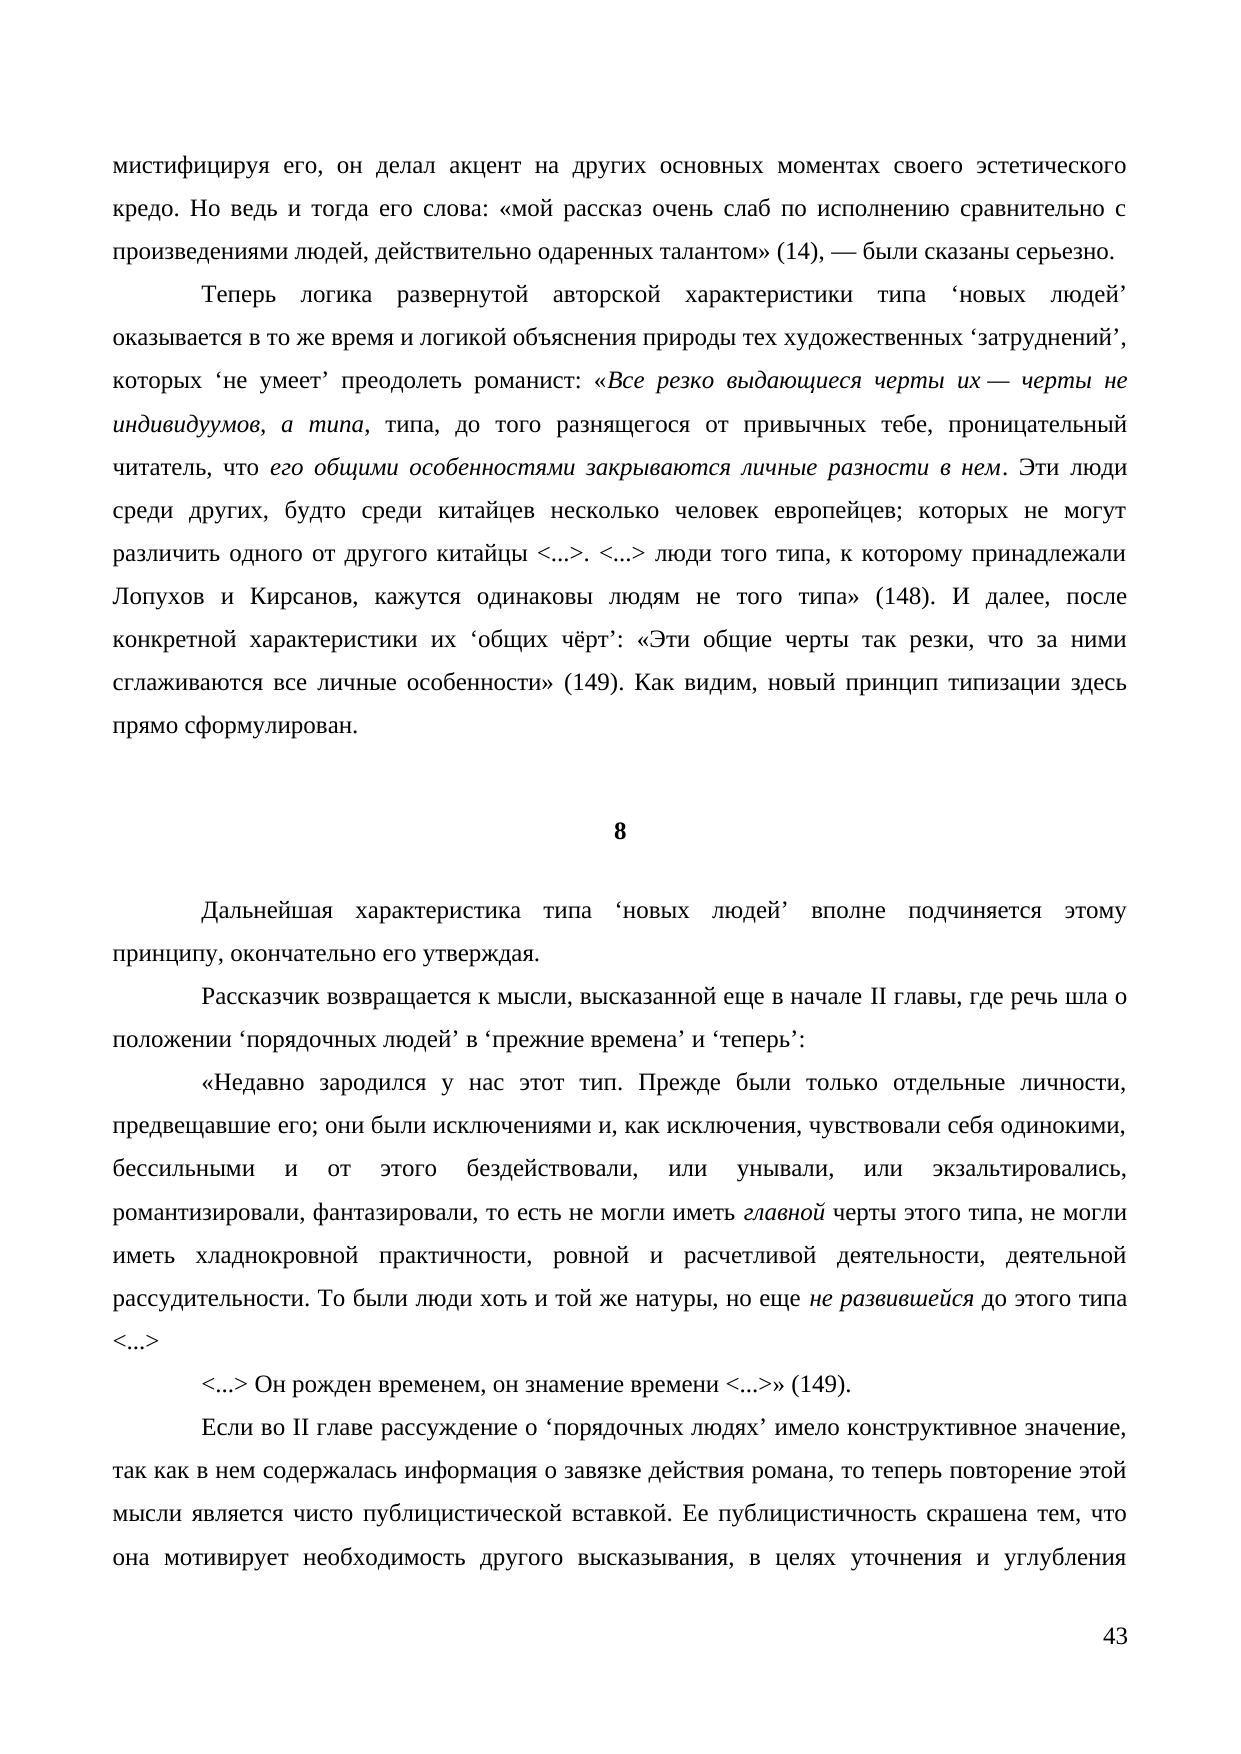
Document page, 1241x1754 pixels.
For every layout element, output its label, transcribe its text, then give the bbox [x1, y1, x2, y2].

text 8 [112, 816, 1128, 845]
text Дальнейшая характеристика типа ‘новых людей’ вполне подчиняется этому принципу, окончательно его утверждая. [112, 895, 1128, 967]
text «Недавно зародился у нас этот тип. Прежде были только отдельные личности, предвещавшие его; они были исключениями и, как исключения, чувствовали себя одинокими, бессильными и от этого бездействовали, или унывали, или экзальтировались, романтизировали, фантазировали, то есть не могли иметь главной черты этого типа, не могли иметь хладнокровной практичности, ровной и расчетливой деятельности, деятельной рассудительности. То были люди хоть и той же натуры, но еще не развившейся до этого типа <...> [112, 1067, 1128, 1355]
text Теперь логика развернутой авторской характеристики типа ‘новых людей’ оказывается в то же время и логикой объяснения природы тех художественных ‘затруднений’, которых ‘не умеет’ преодолеть романист: «Все резко выдающиеся черты их — черты не индивидуумов, а типа, типа, до того разнящегося от привычных тебе, проницательный читатель, что его общими особенностями закрываются личные разности в нем. Эти люди среди других, будто среди китайцев несколько человек европейцев; которых не могут различить одного от другого китайцы <...>. <...> люди того типа, к которому принадлежали Лопухов и Кирсанов, кажутся одинаковы людям не того типа» (148). И далее, после конкретной характеристики их ‘общих чёрт’: «Эти общие черты так резки, что за ними сглаживаются все личные особенности» (149). Как видим, новый принцип типизации здесь прямо сформулирован. [112, 279, 1128, 739]
text Рассказчик возвращается к мысли, высказанной еще в начале II главы, где речь шла о положении ‘порядочных людей’ в ‘прежние времена’ и ‘теперь’: [112, 981, 1128, 1053]
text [112, 1412, 1128, 1570]
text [112, 150, 1128, 265]
text <...> Он рожден временем, он знамение времени <...>» (149). [112, 1369, 1128, 1398]
